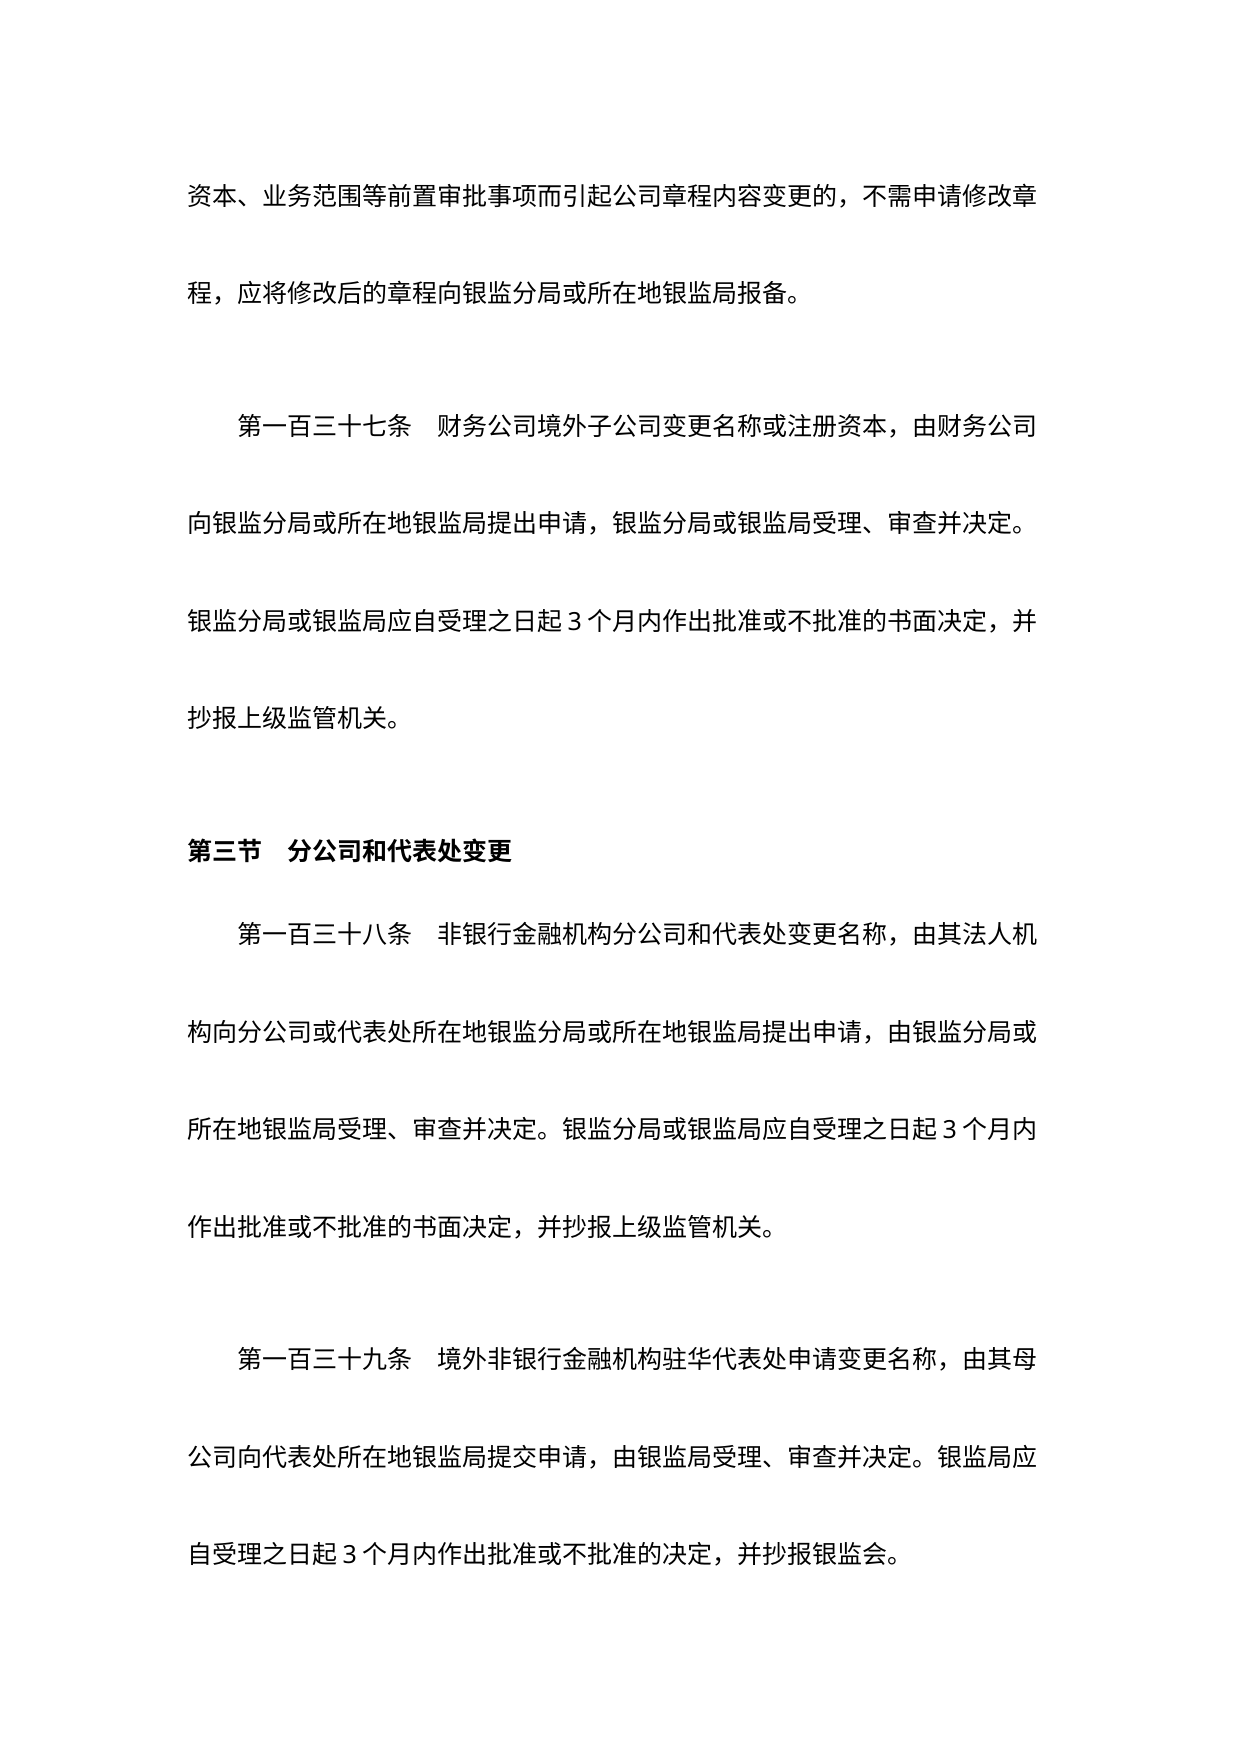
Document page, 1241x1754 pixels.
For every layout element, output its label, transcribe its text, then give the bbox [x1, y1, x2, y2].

text 第一百三十八条 非银行金融机构分公司和代表处变更名称，由其法人机构向分公司或代表处所在地银监分局或所在地银监局提出申请，由银监分局或所在地银监局受理、审查并决定。银监分局或银监局应自受理之日起3个月内作出批准或不批准的书面决定，并抄报上级监管机关。 [187, 900, 1053, 1258]
text 第三节 分公司和代表处变更 [187, 817, 1053, 882]
text 第一百三十九条 境外非银行金融机构驻华代表处申请变更名称，由其母公司向代表处所在地银监局提交申请，由银监局受理、审查并决定。银监局应自受理之日起3个月内作出批准或不批准的决定，并抄报银监会。 [187, 1325, 1053, 1585]
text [187, 162, 1053, 324]
text 第一百三十七条 财务公司境外子公司变更名称或注册资本，由财务公司向银监分局或所在地银监局提出申请，银监分局或银监局受理、审查并决定。银监分局或银监局应自受理之日起3个月内作出批准或不批准的书面决定，并抄报上级监管机关。 [187, 392, 1053, 749]
